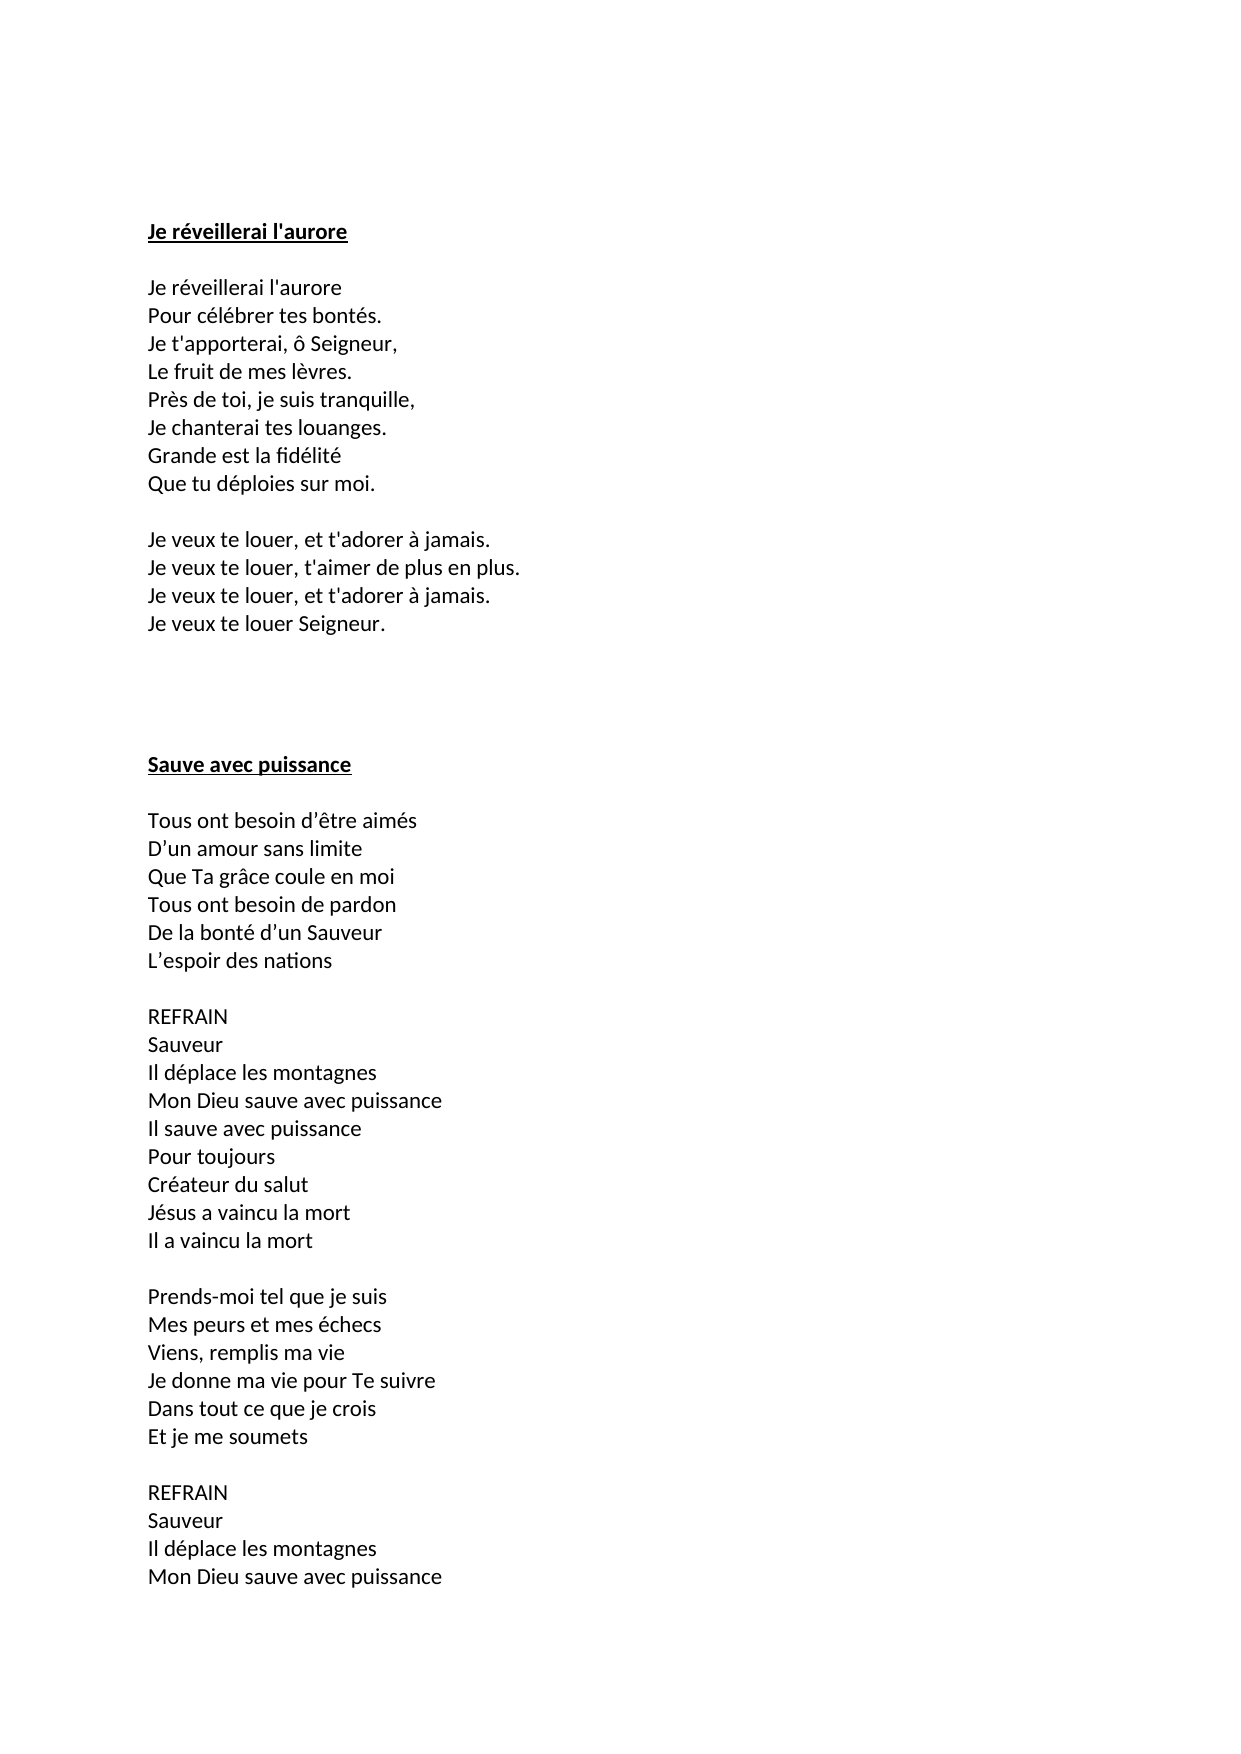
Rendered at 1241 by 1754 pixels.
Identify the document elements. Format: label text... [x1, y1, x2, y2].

text Sauve avec puissance [148, 750, 1093, 778]
text Mes peurs et mes échecs [148, 1310, 1093, 1338]
text Je réveillerai l'aurore [148, 273, 1093, 301]
text Je t'apporterai, ô Seigneur, [148, 329, 1093, 357]
text Créateur du salut [148, 1170, 1093, 1198]
text Que Ta grâce coule en moi [148, 862, 1093, 890]
text Prends-moi tel que je suis [148, 1282, 1093, 1310]
text Je veux te louer, et t'adorer à jamais. [148, 526, 1093, 553]
text Sauveur [148, 1030, 1093, 1058]
text Il déplace les montagnes [148, 1058, 1093, 1086]
text Tous ont besoin d’être aimés [148, 806, 1093, 834]
text De la bonté d’un Sauveur [148, 918, 1093, 946]
text L’espoir des nations [148, 946, 1093, 974]
text Et je me soumets [148, 1422, 1093, 1450]
text Je chanterai tes louanges. [148, 413, 1093, 441]
text Grande est la fidélité [148, 441, 1093, 469]
text Je veux te louer, t'aimer de plus en plus. [148, 553, 1093, 582]
text Tous ont besoin de pardon [148, 890, 1093, 918]
text Je veux te louer, et t'adorer à jamais. [148, 582, 1093, 609]
text Pour célébrer tes bontés. [148, 301, 1093, 329]
text Je donne ma vie pour Te suivre [148, 1366, 1093, 1394]
text Près de toi, je suis tranquille, [148, 385, 1093, 413]
text Mon Dieu sauve avec puissance [148, 1562, 1093, 1590]
text Il sauve avec puissance [148, 1114, 1093, 1142]
text D’un amour sans limite [148, 834, 1093, 862]
text Je veux te louer Seigneur. [148, 609, 1093, 638]
text REFRAIN [148, 1002, 1093, 1030]
text Jésus a vaincu la mort [148, 1198, 1093, 1226]
text Viens, remplis ma vie [148, 1338, 1093, 1366]
text Je réveillerai l'aurore [148, 217, 1093, 245]
text Dans tout ce que je crois [148, 1394, 1093, 1422]
text Il déplace les montagnes [148, 1534, 1093, 1562]
text REFRAIN [148, 1478, 1093, 1506]
text Que tu déploies sur moi. [148, 469, 1093, 497]
text Le fruit de mes lèvres. [148, 357, 1093, 385]
text Mon Dieu sauve avec puissance [148, 1086, 1093, 1114]
text Sauveur [148, 1506, 1093, 1534]
text Il a vaincu la mort [148, 1226, 1093, 1254]
text Pour toujours [148, 1142, 1093, 1170]
